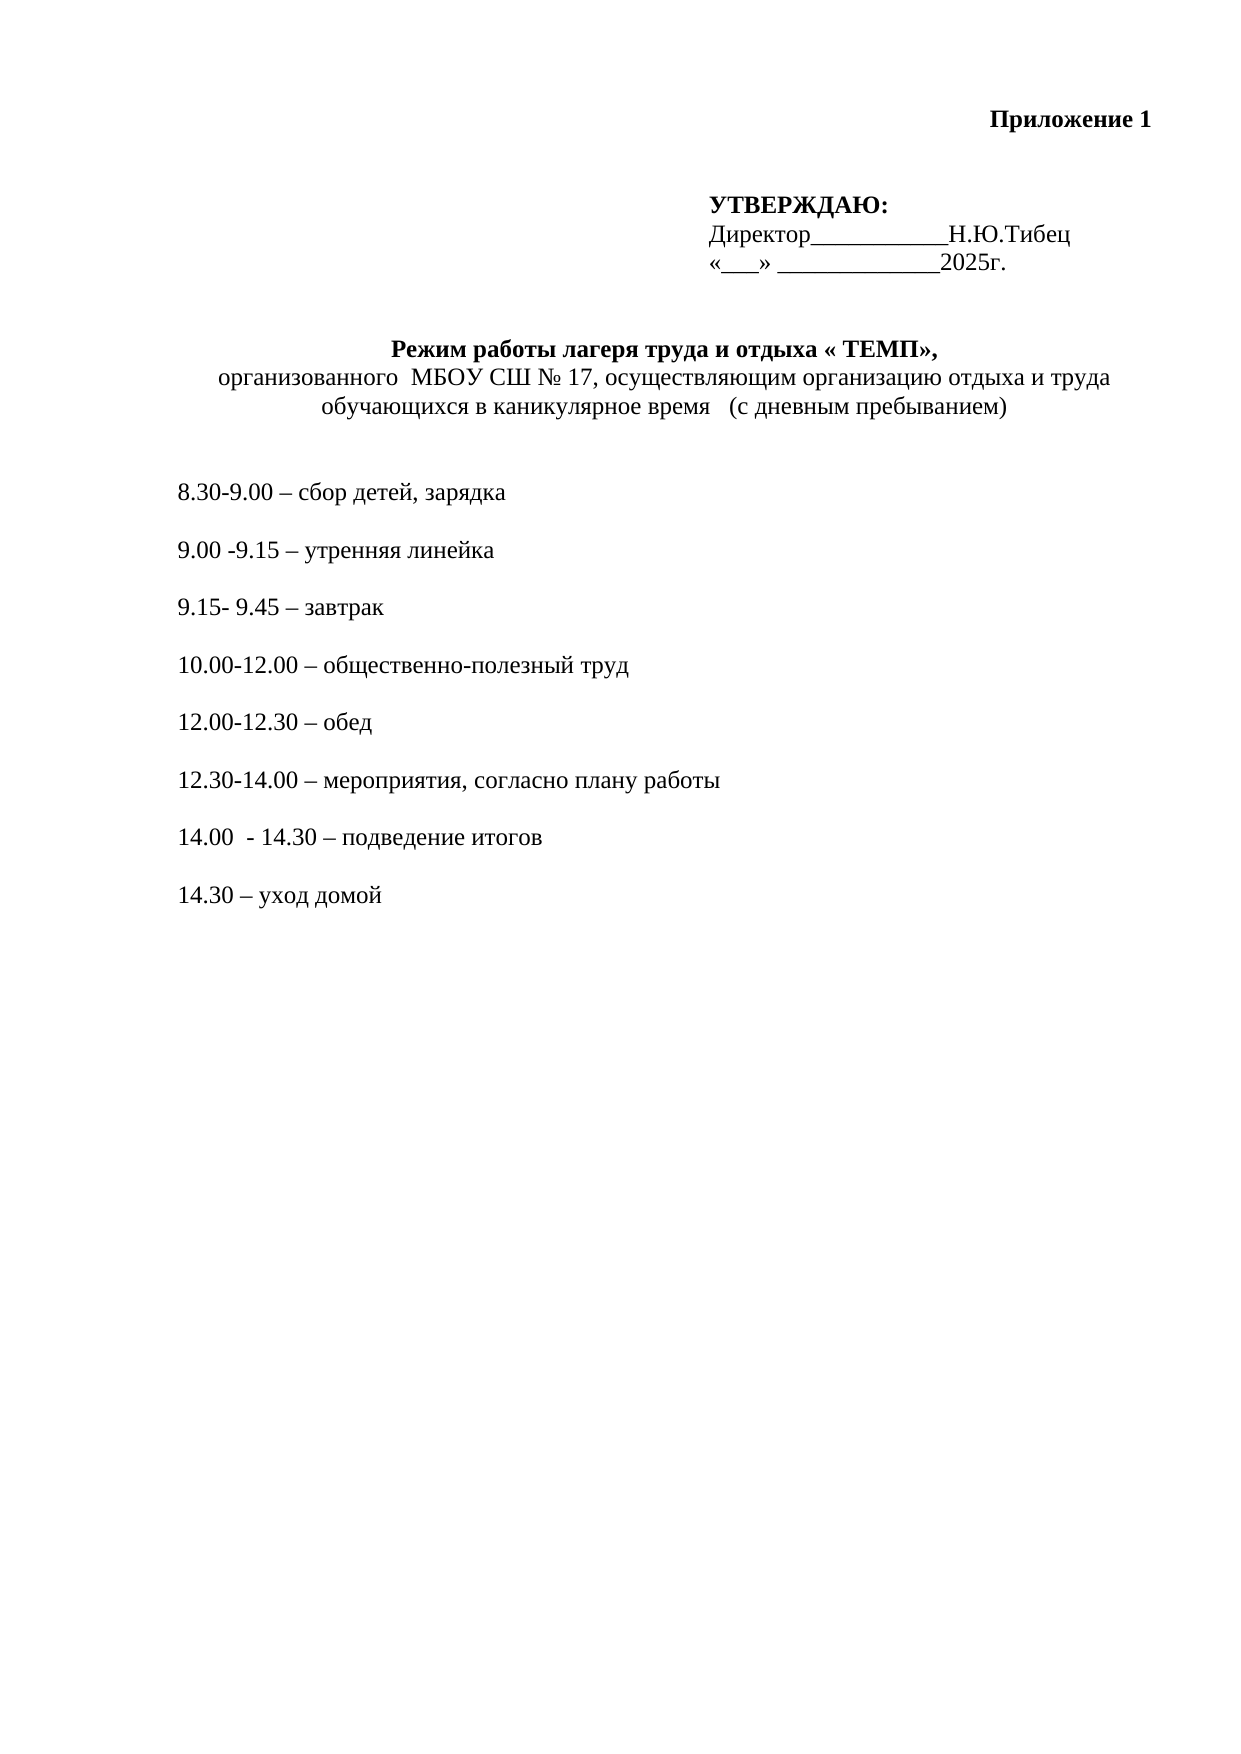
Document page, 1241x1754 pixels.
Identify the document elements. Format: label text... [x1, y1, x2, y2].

text УТВЕРЖДАЮ: [177, 190, 1152, 219]
text 14.30 – уход домой [177, 880, 1152, 909]
text Режим работы лагеря труда и отдыха « ТЕМП», [177, 334, 1152, 362]
text 12.30-14.00 – мероприятия, согласно плану работы [177, 765, 1152, 794]
text организованного МБОУ СШ № 17, осуществляющим организацию отдыха и труда обучающихся в каникулярное время (с дневным пребыванием) [177, 362, 1152, 420]
text Директор___________Н.Ю.Тибец [177, 219, 1152, 247]
text 14.00 - 14.30 – подведение итогов [177, 822, 1152, 851]
text «___» _____________2025г. [177, 247, 1152, 276]
text 9.00 -9.15 – утренняя линейка [177, 535, 1152, 564]
text 12.00-12.30 – обед [177, 707, 1152, 736]
text Приложение 1 [177, 104, 1152, 132]
text 8.30-9.00 – сбор детей, зарядка [177, 477, 1152, 506]
text 10.00-12.00 – общественно-полезный труд [177, 650, 1152, 679]
text 9.15- 9.45 – завтрак [177, 592, 1152, 621]
